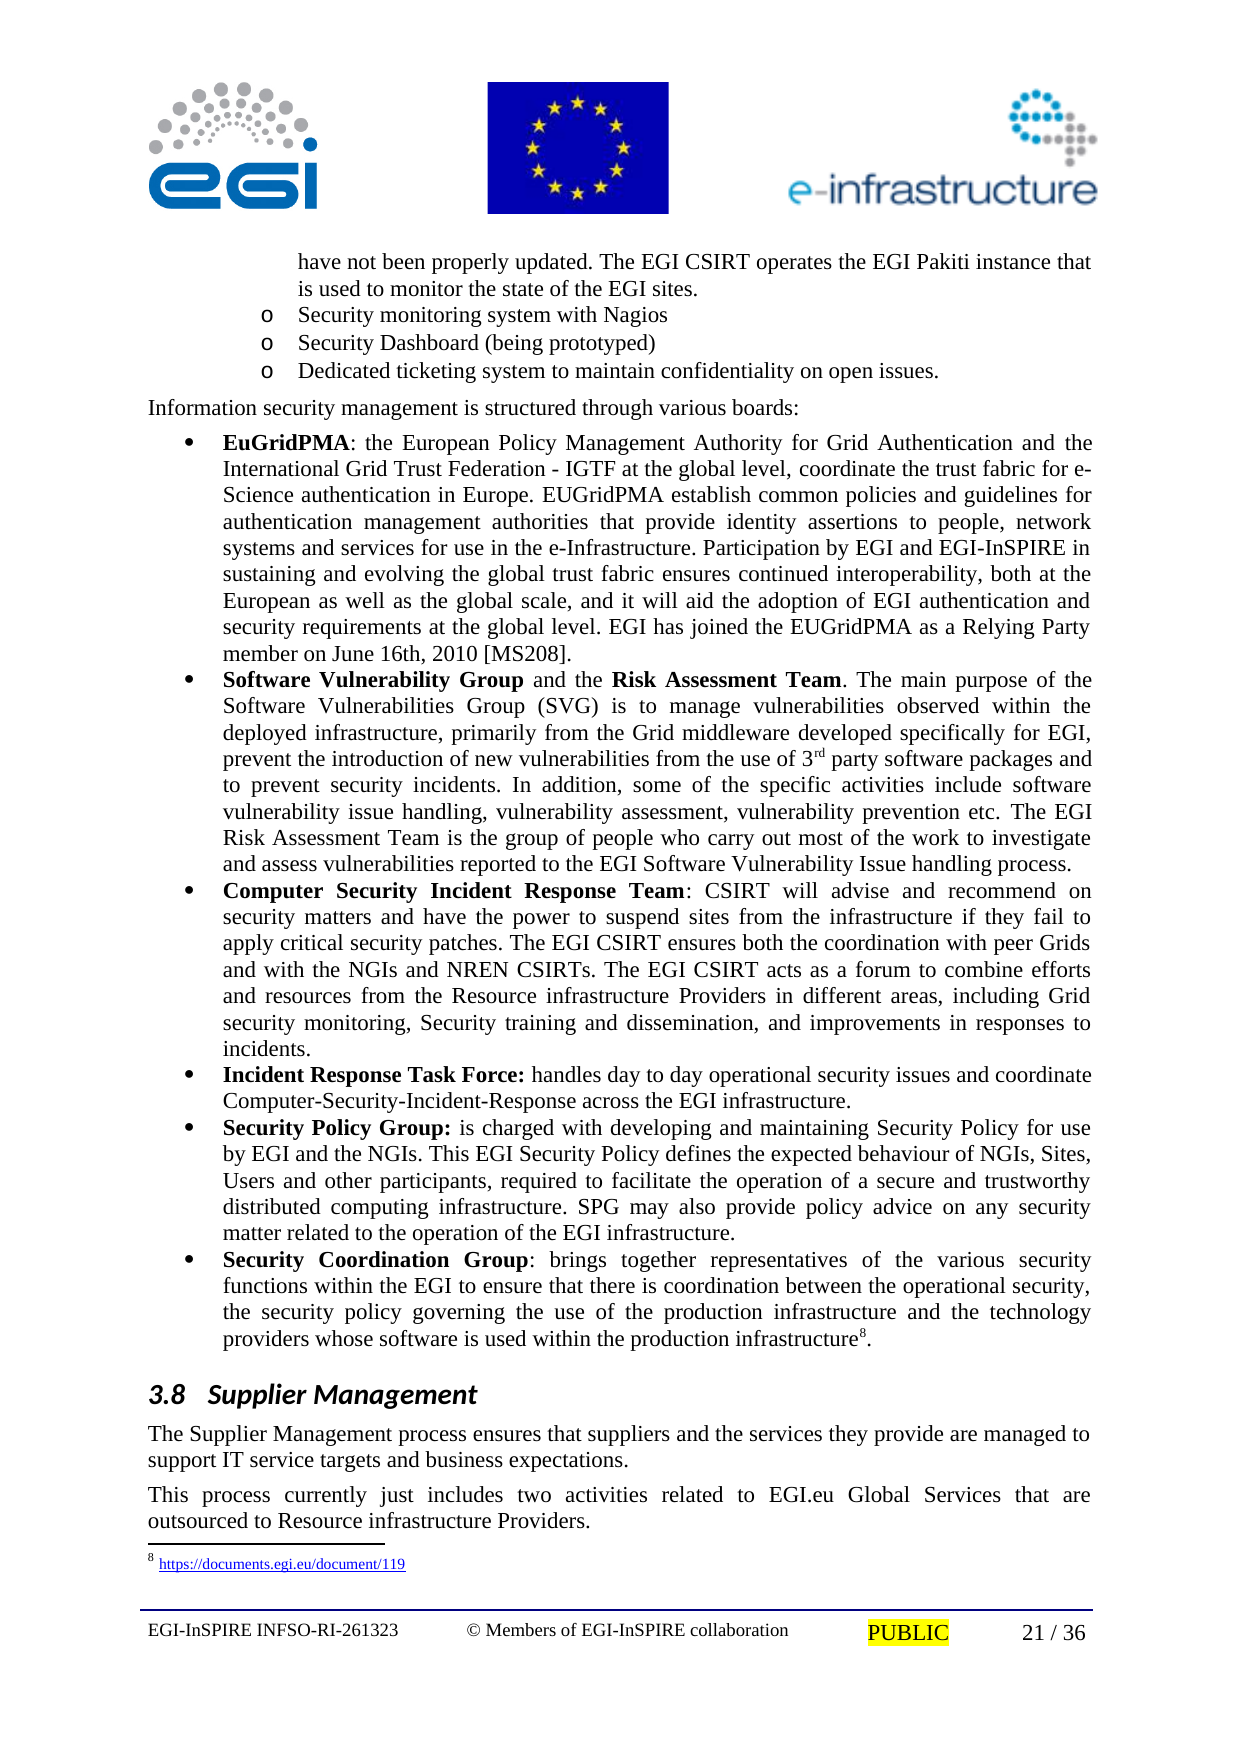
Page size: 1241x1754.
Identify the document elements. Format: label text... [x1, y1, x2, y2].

list Security monitoring system with Nagios [260, 301, 1092, 329]
picture [487, 82, 669, 214]
list Dedicated ticketing system to maintain confidentiality on open issues. [260, 357, 1092, 386]
list Computer Security Incident Response Team: CSIRT will advise and recommend on security matters and have the power to suspend sites from the infrastructure if they fail to apply critical security patches. The EGI CSIRT ensures both the coordination with peer Grids and with the NGIs and NREN CSIRTs. The EGI CSIRT acts as a forum to combine efforts and resources from the Resource infrastructure Providers in different areas, including Grid security monitoring, Security training and dissemination, and improvements in responses to incidents. [185, 877, 1092, 1061]
text Information security management is structured through various boards: [148, 394, 1092, 420]
text The Supplier Management process ensures that suppliers and the services they provide are managed to support IT service targets and business expectations. [148, 1420, 1092, 1473]
list Software Vulnerability Group and the Risk Assessment Team. The main purpose of the Software Vulnerabilities Group (SVG) is to manage vulnerabilities observed within the deployed infrastructure, primarily from the Grid middleware developed specifically for EGI, prevent the introduction of new vulnerabilities from the use of 3rd party software packages and to prevent security incidents. In addition, some of the specific activities include software vulnerability issue handling, vulnerability assessment, vulnerability prevention etc. The EGI Risk Assessment Team is the group of people who carry out most of the work to investigate and assess vulnerabilities reported to the EGI Software Vulnerability Issue handling process. [185, 666, 1092, 877]
list Security Policy Group: is charged with developing and maintaining Security Policy for use by EGI and the NGIs. This EGI Security Policy defines the expected behaviour of NGIs, Sites, Users and other participants, required to facilitate the operation of a secure and trustworthy distributed computing infrastructure. SPG may also provide policy advice on any security matter related to the operation of the EGI infrastructure. [185, 1114, 1092, 1246]
picture [147, 82, 319, 211]
subtitle Supplier Management [148, 1376, 1092, 1412]
text This process currently just includes two activities related to EGI.eu Global Services that are outsourced to Resource infrastructure Providers. [148, 1481, 1092, 1534]
list EuGridPMA: the European Policy Management Authority for Grid Authentication and the International Grid Trust Federation - IGTF at the global level, coordinate the trust fabric for e-Science authentication in Europe. EUGridPMA establish common policies and guidelines for authentication management authorities that provide identity assertions to people, network systems and services for use in the e-Infrastructure. Participation by EGI and EGI-InSPIRE in sustaining and evolving the global trust fabric ensures continued interoperability, both at the European as well as the global scale, and it will aid the adoption of EGI authentication and security requirements at the global level. EGI has joined the EUGridPMA as a Relying Party member on June 16th, 2010 [MS208]. [185, 429, 1092, 666]
list Security Coordination Group: brings together representatives of the various security functions within the EGI to ensure that there is coordination between the operational security, the security policy governing the use of the production infrastructure and the technology providers whose software is used within the production infrastructure. [185, 1246, 1092, 1351]
picture [781, 82, 1106, 214]
list Incident Response Task Force: handles day to day operational security issues and coordinate Computer-Security-Incident-Response across the EGI infrastructure. [185, 1061, 1092, 1114]
list Security Dashboard (being prototyped) [260, 329, 1092, 357]
